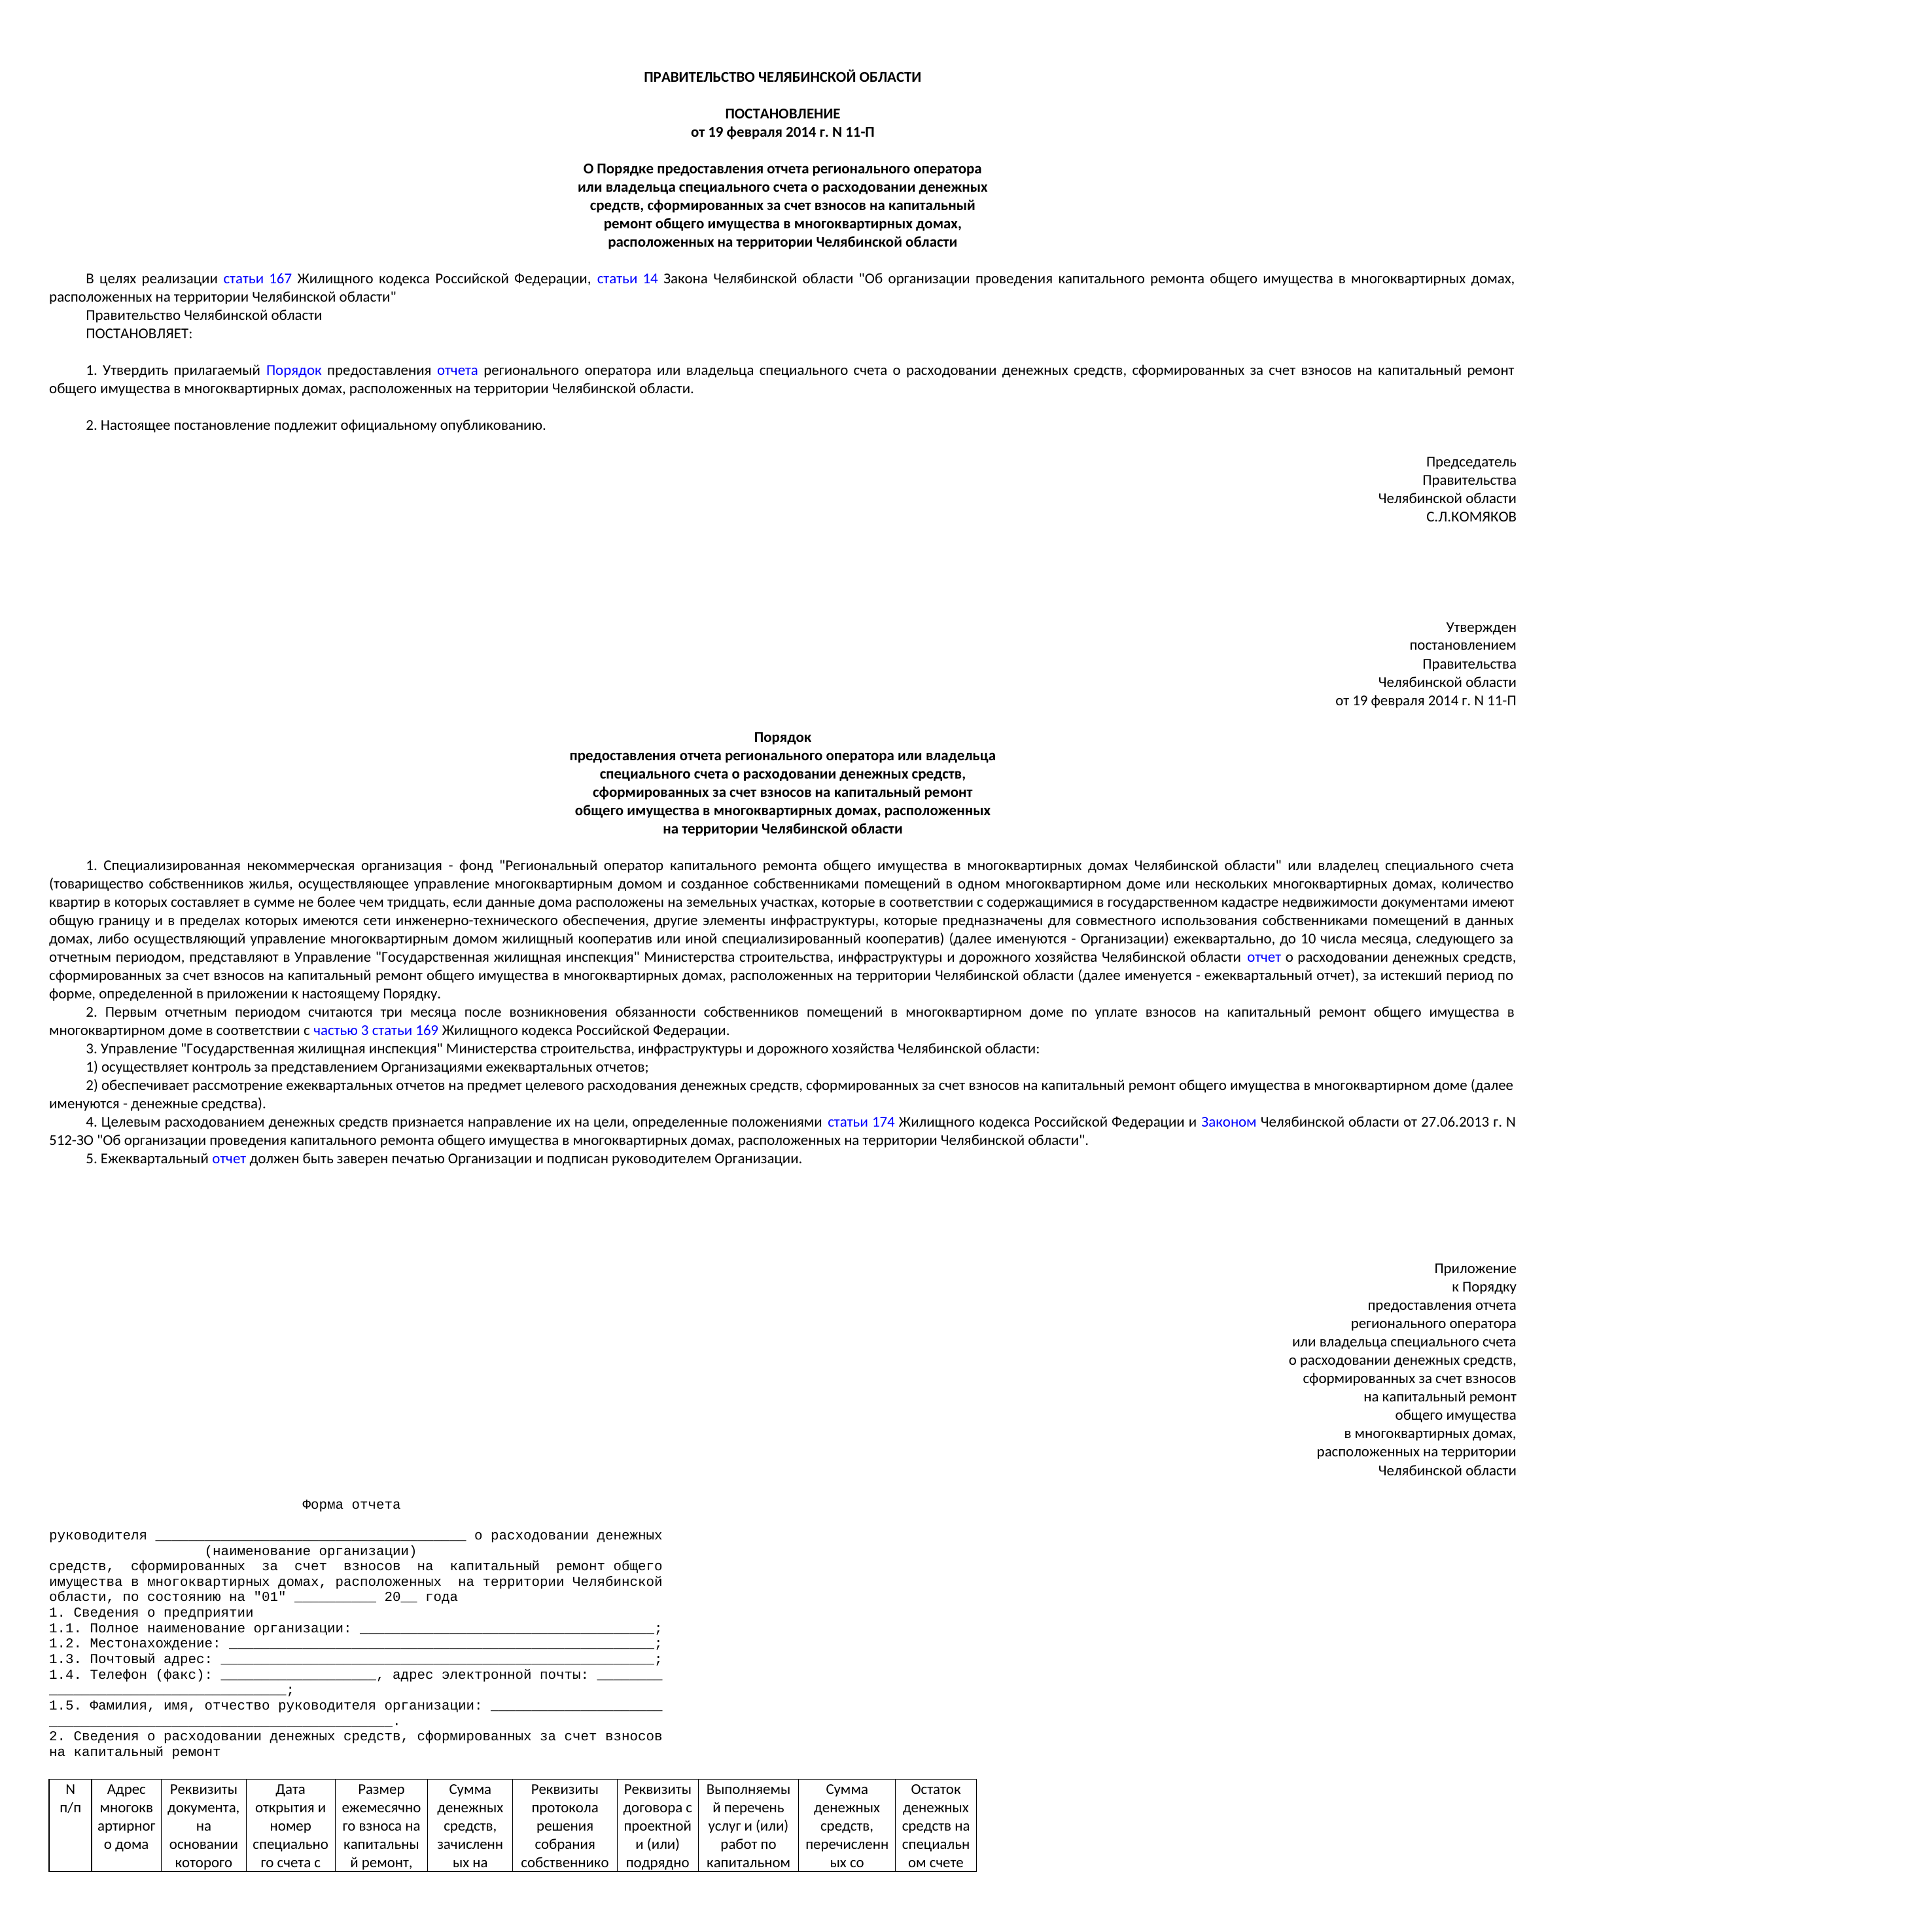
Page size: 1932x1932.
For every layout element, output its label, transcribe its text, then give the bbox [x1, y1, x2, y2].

text Председатель [49, 452, 1517, 470]
text Челябинской области [49, 489, 1517, 508]
text на территории Челябинской области [49, 819, 1517, 837]
text в многоквартирных домах, [49, 1424, 1517, 1442]
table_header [428, 1780, 512, 1871]
text 1.5. Фамилия, имя, отчество руководителя организации: _____________________ [49, 1698, 1517, 1714]
text средств, сформированных за счет взносов на капитальный [49, 196, 1517, 214]
text 1) осуществляет контроль за представлением Организациями ежеквартальных отчетов; [49, 1057, 1517, 1076]
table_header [896, 1780, 976, 1871]
text к Порядку [49, 1277, 1517, 1295]
text на капитальный ремонт [49, 1745, 1517, 1761]
text сформированных за счет взносов на капитальный ремонт [49, 782, 1517, 801]
text 3. Управление "Государственная жилищная инспекция" Министерства строительства, инфраструктуры и дорожного хозяйства Челябинской области: [49, 1039, 1517, 1057]
text 2. Настоящее постановление подлежит официальному опубликованию. [49, 415, 1517, 434]
text сформированных за счет взносов [49, 1369, 1517, 1388]
text _____________________________; [49, 1683, 1517, 1698]
text ПОСТАНОВЛЯЕТ: [49, 324, 1517, 342]
text специального счета о расходовании денежных средств, [49, 764, 1517, 782]
text 2. Сведения о расходовании денежных средств, сформированных за счет взносов [49, 1729, 1517, 1745]
text ПРАВИТЕЛЬСТВО ЧЕЛЯБИНСКОЙ ОБЛАСТИ [49, 67, 1517, 86]
text ПОСТАНОВЛЕНИЕ [49, 104, 1517, 122]
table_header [513, 1780, 617, 1871]
text 2. Первым отчетным периодом считаются три месяца после возникновения обязанности собственников помещений в многоквартирном доме по уплате взносов на капитальный ремонт общего имущества в многоквартирном доме в соответствии с частью 3 статьи 169 Жилищного кодекса Российской Федерации. [49, 1002, 1517, 1039]
text 1.3. Почтовый адрес: _____________________________________________________; [49, 1652, 1517, 1668]
text или владельца специального счета о расходовании денежных [49, 177, 1517, 196]
text руководителя ______________________________________ о расходовании денежных [49, 1528, 1517, 1543]
text 1. Утвердить прилагаемый Порядок предоставления отчета регионального оператора или владельца специального счета о расходовании денежных средств, сформированных за счет взносов на капитальный ремонт общего имущества в многоквартирных домах, расположенных на территории Челябинской области. [49, 360, 1517, 397]
text 1.4. Телефон (факс): ___________________, адрес электронной почты: ________ [49, 1668, 1517, 1683]
text постановлением [49, 636, 1517, 654]
text от 19 февраля 2014 г. N 11-П [49, 691, 1517, 709]
table_header N п/п [50, 1780, 91, 1871]
text 5. Ежеквартальный отчет должен быть заверен печатью Организации и подписан руководителем Организации. [49, 1149, 1517, 1167]
text Утвержден [49, 618, 1517, 636]
text Правительства [49, 654, 1517, 673]
text С.Л.КОМЯКОВ [49, 508, 1517, 525]
text регионального оператора [49, 1314, 1517, 1332]
text Челябинской области [49, 1461, 1517, 1479]
text общего имущества [49, 1405, 1517, 1424]
text 1. Сведения о предприятии [49, 1606, 1517, 1621]
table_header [162, 1780, 246, 1871]
text Приложение [49, 1259, 1517, 1277]
text Форма отчета [49, 1498, 1517, 1513]
text Челябинской области [49, 673, 1517, 691]
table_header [618, 1780, 698, 1871]
text О Порядке предоставления отчета регионального оператора [49, 159, 1517, 177]
text имущества в многоквартирных домах, расположенных на территории Челябинской [49, 1575, 1517, 1590]
text области, по состоянию на "01" __________ 20__ года [49, 1590, 1517, 1606]
text на капитальный ремонт [49, 1388, 1517, 1405]
text предоставления отчета регионального оператора или владельца [49, 746, 1517, 764]
text или владельца специального счета [49, 1332, 1517, 1350]
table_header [92, 1780, 161, 1871]
text Правительства [49, 470, 1517, 489]
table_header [336, 1780, 427, 1871]
text ремонт общего имущества в многоквартирных домах, [49, 214, 1517, 232]
text общего имущества в многоквартирных домах, расположенных [49, 801, 1517, 819]
text (наименование организации) [49, 1543, 1517, 1559]
text предоставления отчета [49, 1295, 1517, 1314]
text 2) обеспечивает рассмотрение ежеквартальных отчетов на предмет целевого расходования денежных средств, сформированных за счет взносов на капитальный ремонт общего имущества в многоквартирном доме (далее именуются - денежные средства). [49, 1076, 1517, 1112]
text 1. Специализированная некоммерческая организация - фонд "Региональный оператор капитального ремонта общего имущества в многоквартирных домах Челябинской области" или владелец специального счета (товарищество собственников жилья, осуществляющее управление многоквартирным домом и созданное собственниками помещений в одном многоквартирном доме или нескольких многоквартирных домах, количество квартир в которых составляет в сумме не более чем тридцать, если данные дома расположены на земельных участках, которые в соответствии с содержащимися в государственном кадастре недвижимости документами имеют общую границу и в пределах которых имеются сети инженерно-технического обеспечения, другие элементы инфраструктуры, которые предназначены для совместного использования собственниками помещений в данных домах, либо осуществляющий управление многоквартирным домом жилищный кооператив или иной специализированный кооператив) (далее именуются - Организации) ежеквартально, до 10 числа месяца, следующего за отчетным периодом, представляют в Управление "Государственная жилищная инспекция" Министерства строительства, инфраструктуры и дорожного хозяйства Челябинской области отчет о расходовании денежных средств, сформированных за счет взносов на капитальный ремонт общего имущества в многоквартирных домах, расположенных на территории Челябинской области (далее именуется - ежеквартальный отчет), за истекший период по форме, определенной в приложении к настоящему Порядку. [49, 856, 1517, 1002]
text расположенных на территории [49, 1442, 1517, 1461]
text 4. Целевым расходованием денежных средств признается направление их на цели, определенные положениями статьи 174 Жилищного кодекса Российской Федерации и Законом Челябинской области от 27.06.2013 г. N 512-ЗО "Об организации проведения капитального ремонта общего имущества в многоквартирных домах, расположенных на территории Челябинской области". [49, 1112, 1517, 1149]
text о расходовании денежных средств, [49, 1350, 1517, 1369]
text 1.2. Местонахождение: ____________________________________________________; [49, 1636, 1517, 1652]
text Порядок [49, 728, 1517, 746]
text расположенных на территории Челябинской области [49, 232, 1517, 251]
text от 19 февраля 2014 г. N 11-П [49, 122, 1517, 141]
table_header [247, 1780, 335, 1871]
text __________________________________________. [49, 1714, 1517, 1729]
text В целях реализации статьи 167 Жилищного кодекса Российской Федерации, статьи 14 Закона Челябинской области "Об организации проведения капитального ремонта общего имущества в многоквартирных домах, расположенных на территории Челябинской области" [49, 269, 1517, 306]
text 1.1. Полное наименование организации: ____________________________________; [49, 1621, 1517, 1636]
text средств, сформированных за счет взносов на капитальный ремонт общего [49, 1559, 1517, 1575]
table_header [699, 1780, 798, 1871]
text Правительство Челябинской области [49, 306, 1517, 324]
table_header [799, 1780, 895, 1871]
